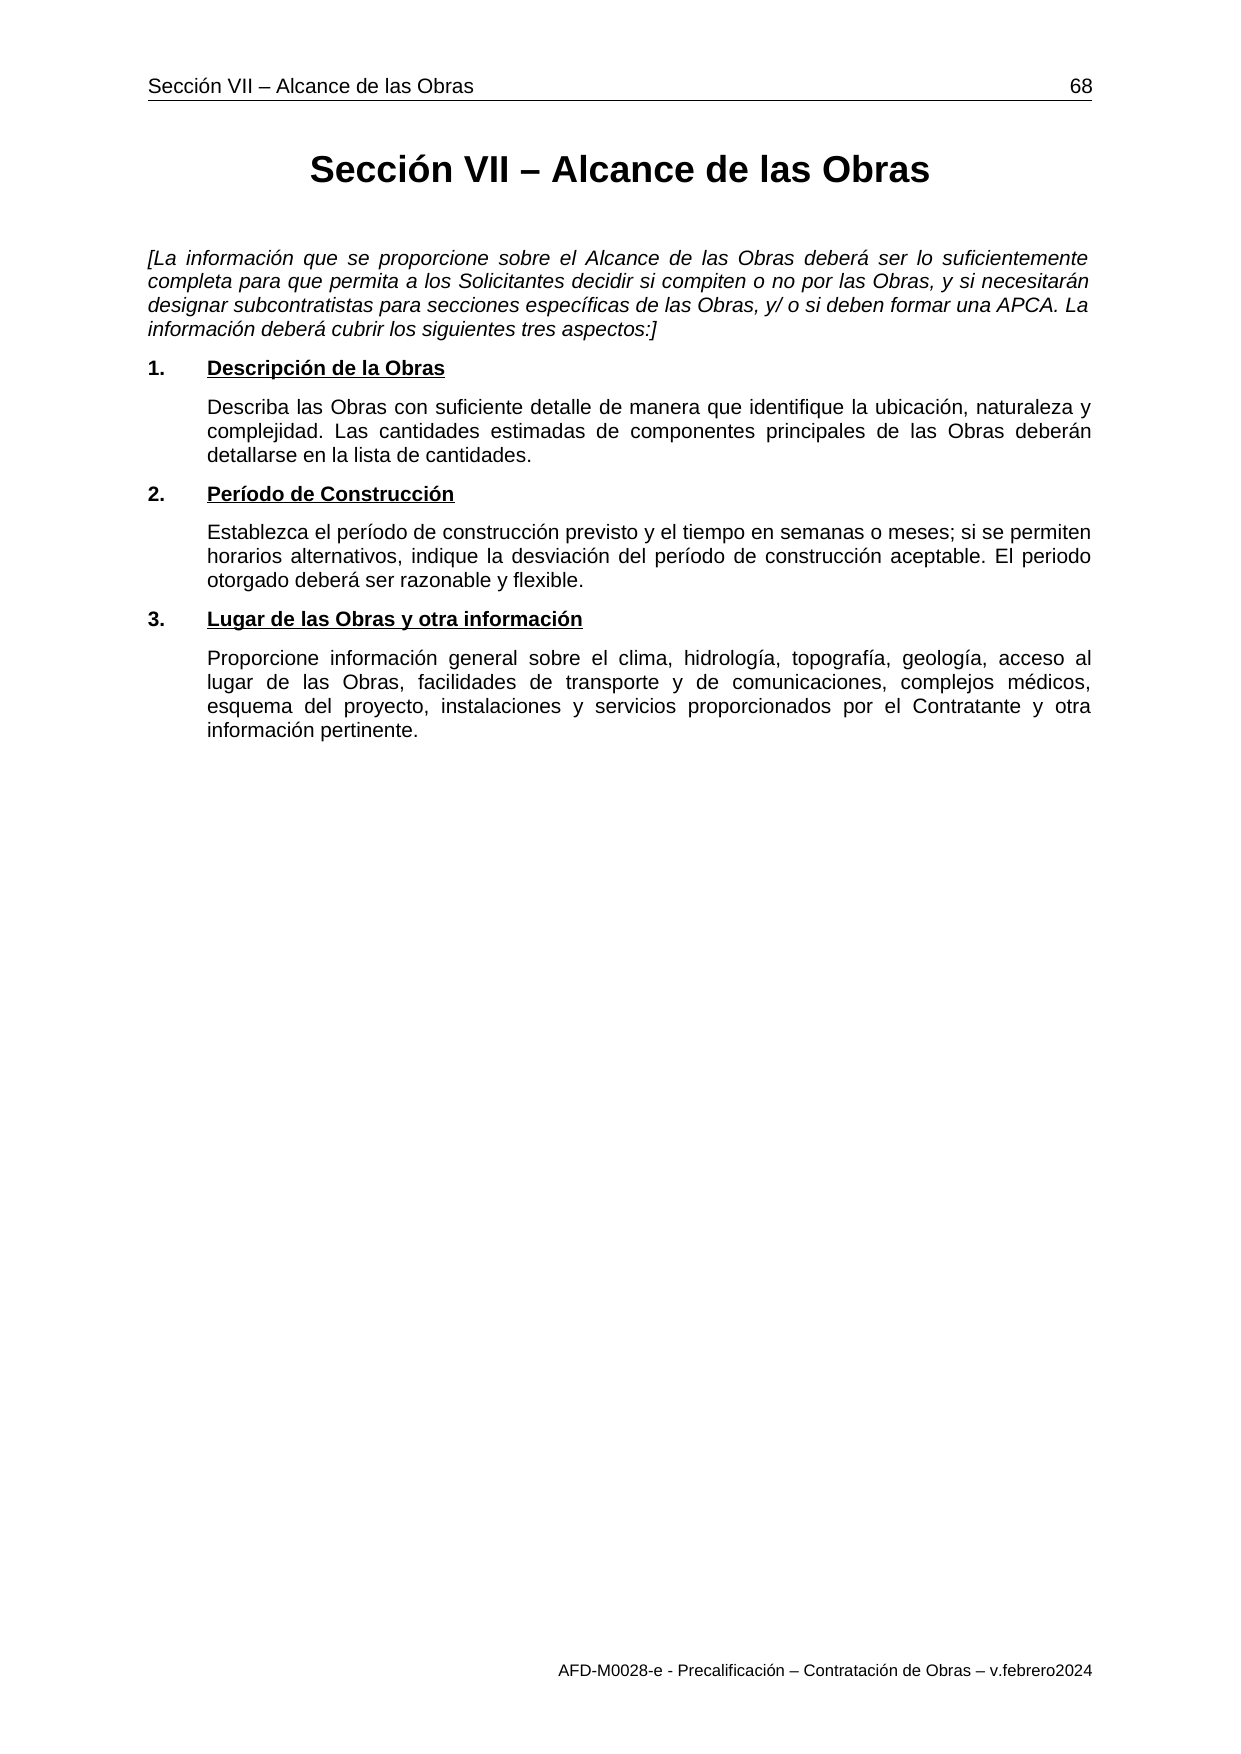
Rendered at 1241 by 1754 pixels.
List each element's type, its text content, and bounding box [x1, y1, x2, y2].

text Proporcione información general sobre el clima, hidrología, topografía, geología, acceso al lugar de las Obras, facilidades de transporte y de comunicaciones, complejos médicos, esquema del proyecto, instalaciones y servicios proporcionados por el Contratante y otra información pertinente. [207, 646, 1092, 741]
list Descripción de la Obras [148, 356, 1092, 380]
title Sección VII – Alcance de las Obras [148, 148, 1092, 191]
text Establezca el período de construcción previsto y el tiempo en semanas o meses; si se permiten horarios alternativos, indique la desviación del período de construcción aceptable. El periodo otorgado deberá ser razonable y flexible. [207, 520, 1092, 592]
list Período de Construcción [148, 481, 1092, 505]
list Lugar de las Obras y otra información [148, 607, 1092, 631]
text [La información que se proporcione sobre el Alcance de las Obras deberá ser lo suficientemente completa para que permita a los Solicitantes decidir si compiten o no por las Obras, y si necesitarán designar subcontratistas para secciones específicas de las Obras, y/ o si deben formar una APCA. La información deberá cubrir los siguientes tres aspectos:] [148, 245, 1092, 341]
text Describa las Obras con suficiente detalle de manera que identifique la ubicación, naturaleza y complejidad. Las cantidades estimadas de componentes principales de las Obras deberán detallarse en la lista de cantidades. [207, 395, 1092, 467]
